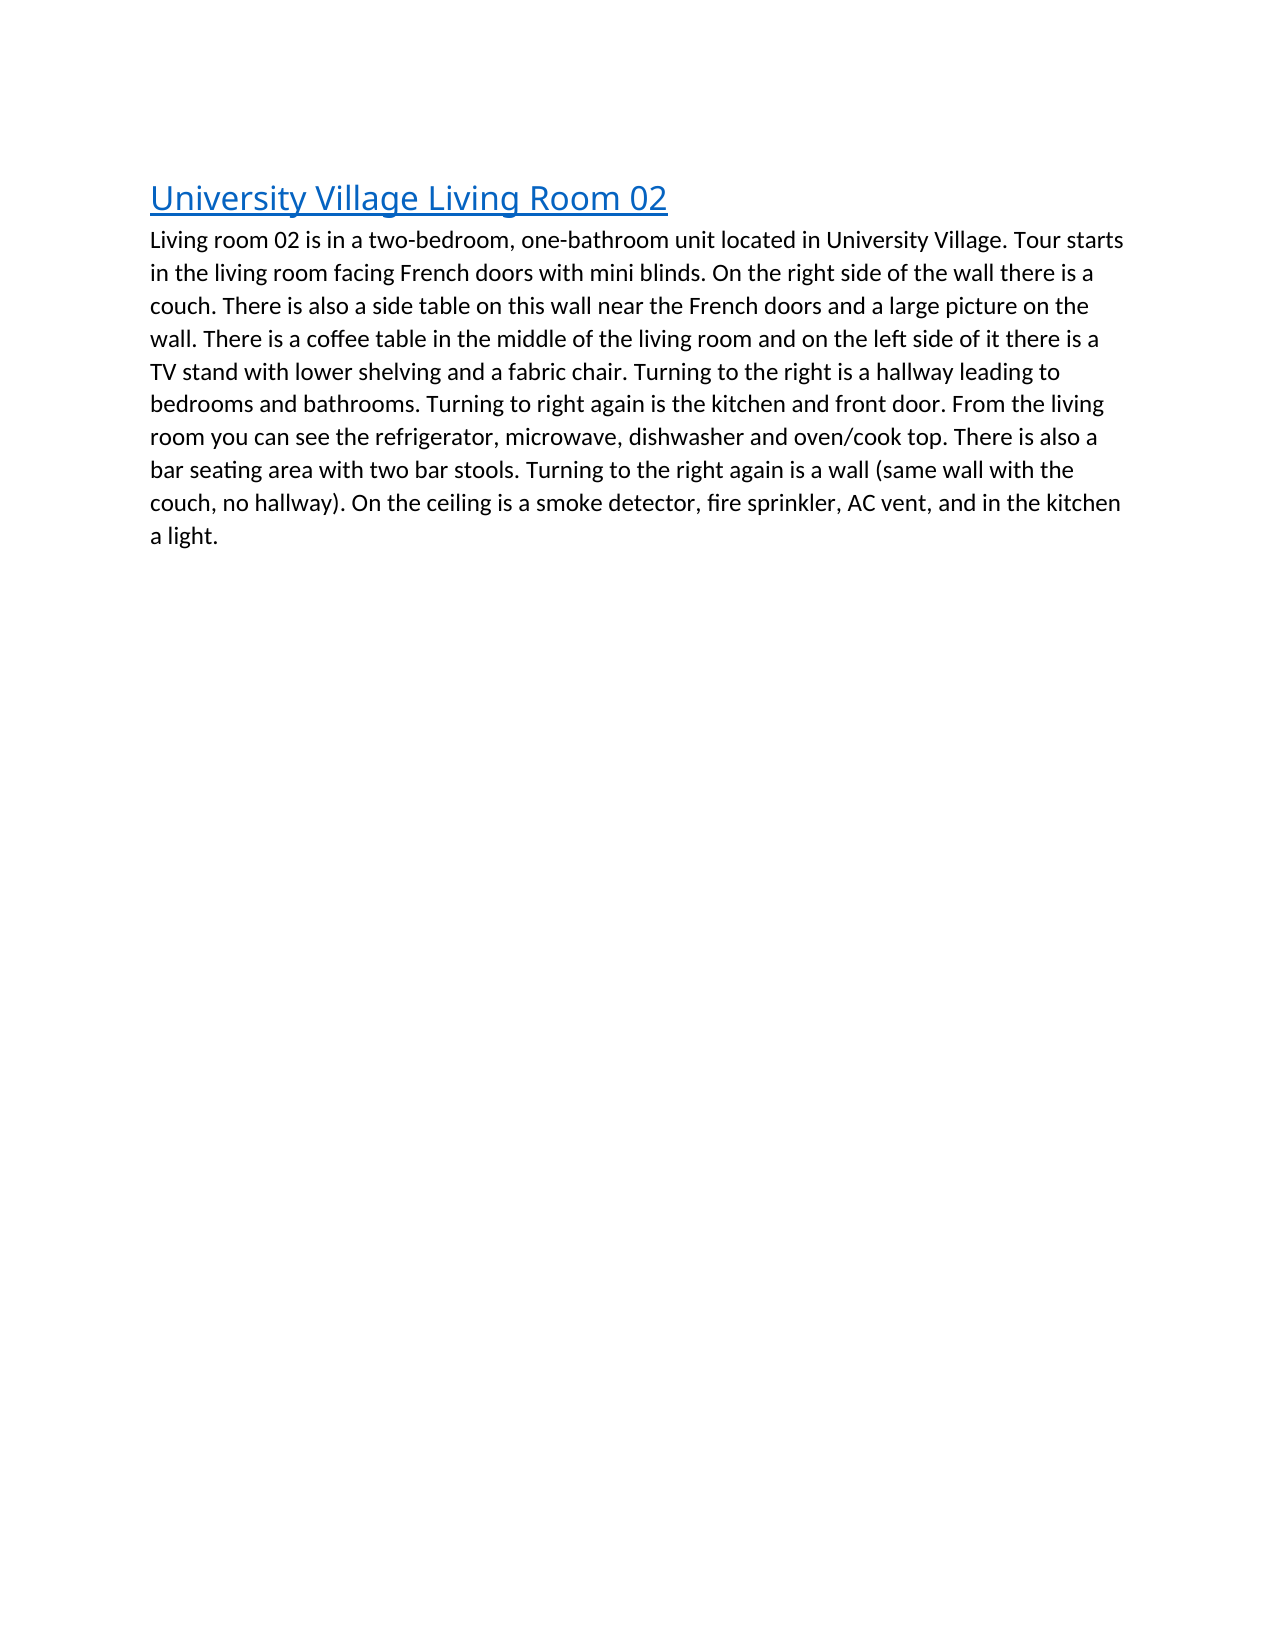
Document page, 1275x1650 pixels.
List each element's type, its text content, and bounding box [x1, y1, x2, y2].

text Living room 02 is in a two-bedroom, one-bathroom unit located in University Village. Tour starts in the living room facing French doors with mini blinds. On the right side of the wall there is a couch. There is also a side table on this wall near the French doors and a large picture on the wall. There is a coffee table in the middle of the living room and on the left side of it there is a TV stand with lower shelving and a fabric chair. Turning to the right is a hallway leading to bedrooms and bathrooms. Turning to right again is the kitchen and front door. From the living room you can see the refrigerator, microwave, dishwasher and oven/cook top. There is also a bar seating area with two bar stools. Turning to the right again is a wall (same wall with the couch, no hallway). On the ceiling is a smoke detector, fire sprinkler, AC vent, and in the kitchen a light. [150, 224, 1125, 551]
subtitle University Village Living Room 02 [150, 175, 1125, 220]
